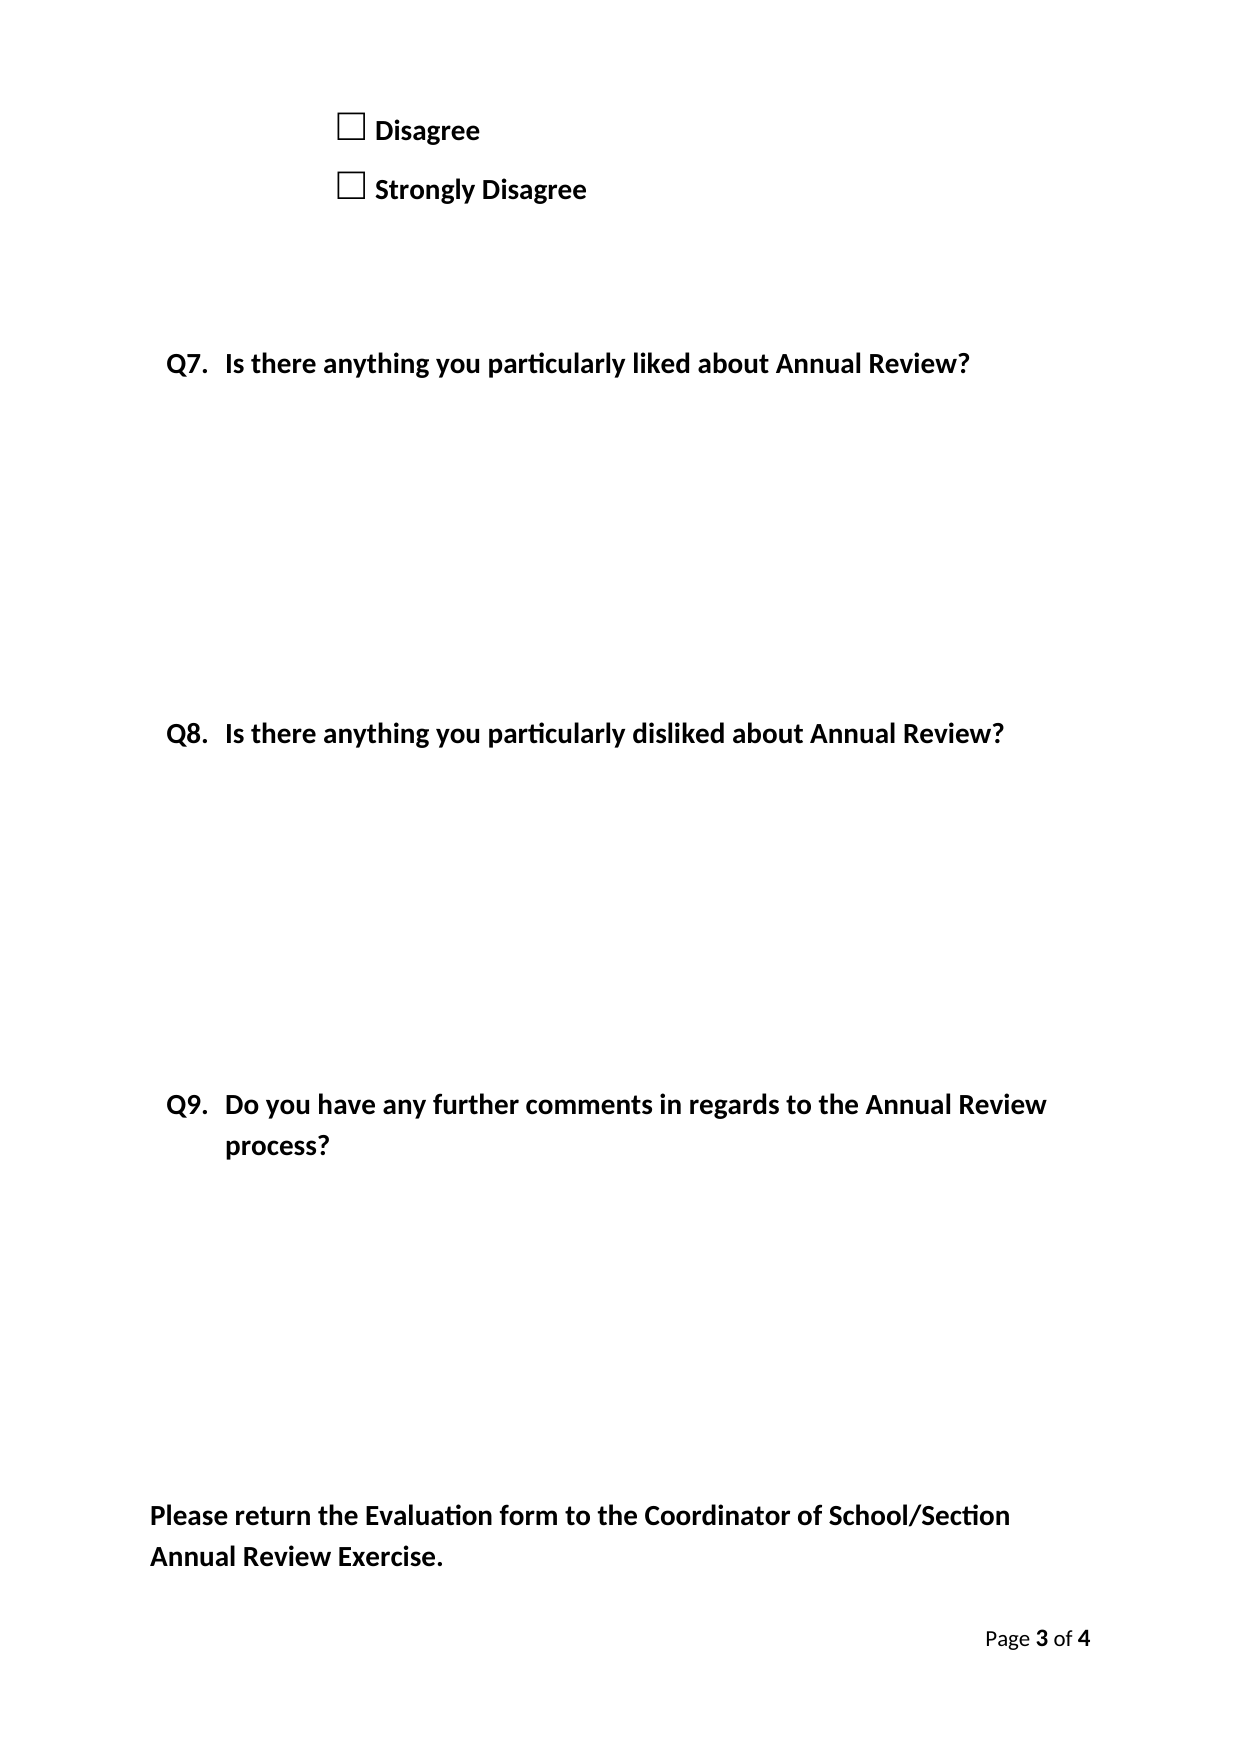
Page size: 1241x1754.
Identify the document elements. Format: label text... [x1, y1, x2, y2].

list Is there anything you particularly disliked about Annual Review? [187, 715, 1090, 751]
list Strongly Disagree [337, 161, 1090, 213]
list Do you have any further comments in regards to the Annual Review process? [187, 1086, 1090, 1162]
list Is there anything you particularly liked about Annual Review? [187, 345, 1090, 380]
list Disagree [337, 102, 1090, 154]
text Please return the Evaluation form to the Coordinator of School/Section Annual Review Exercise. [150, 1497, 1090, 1574]
